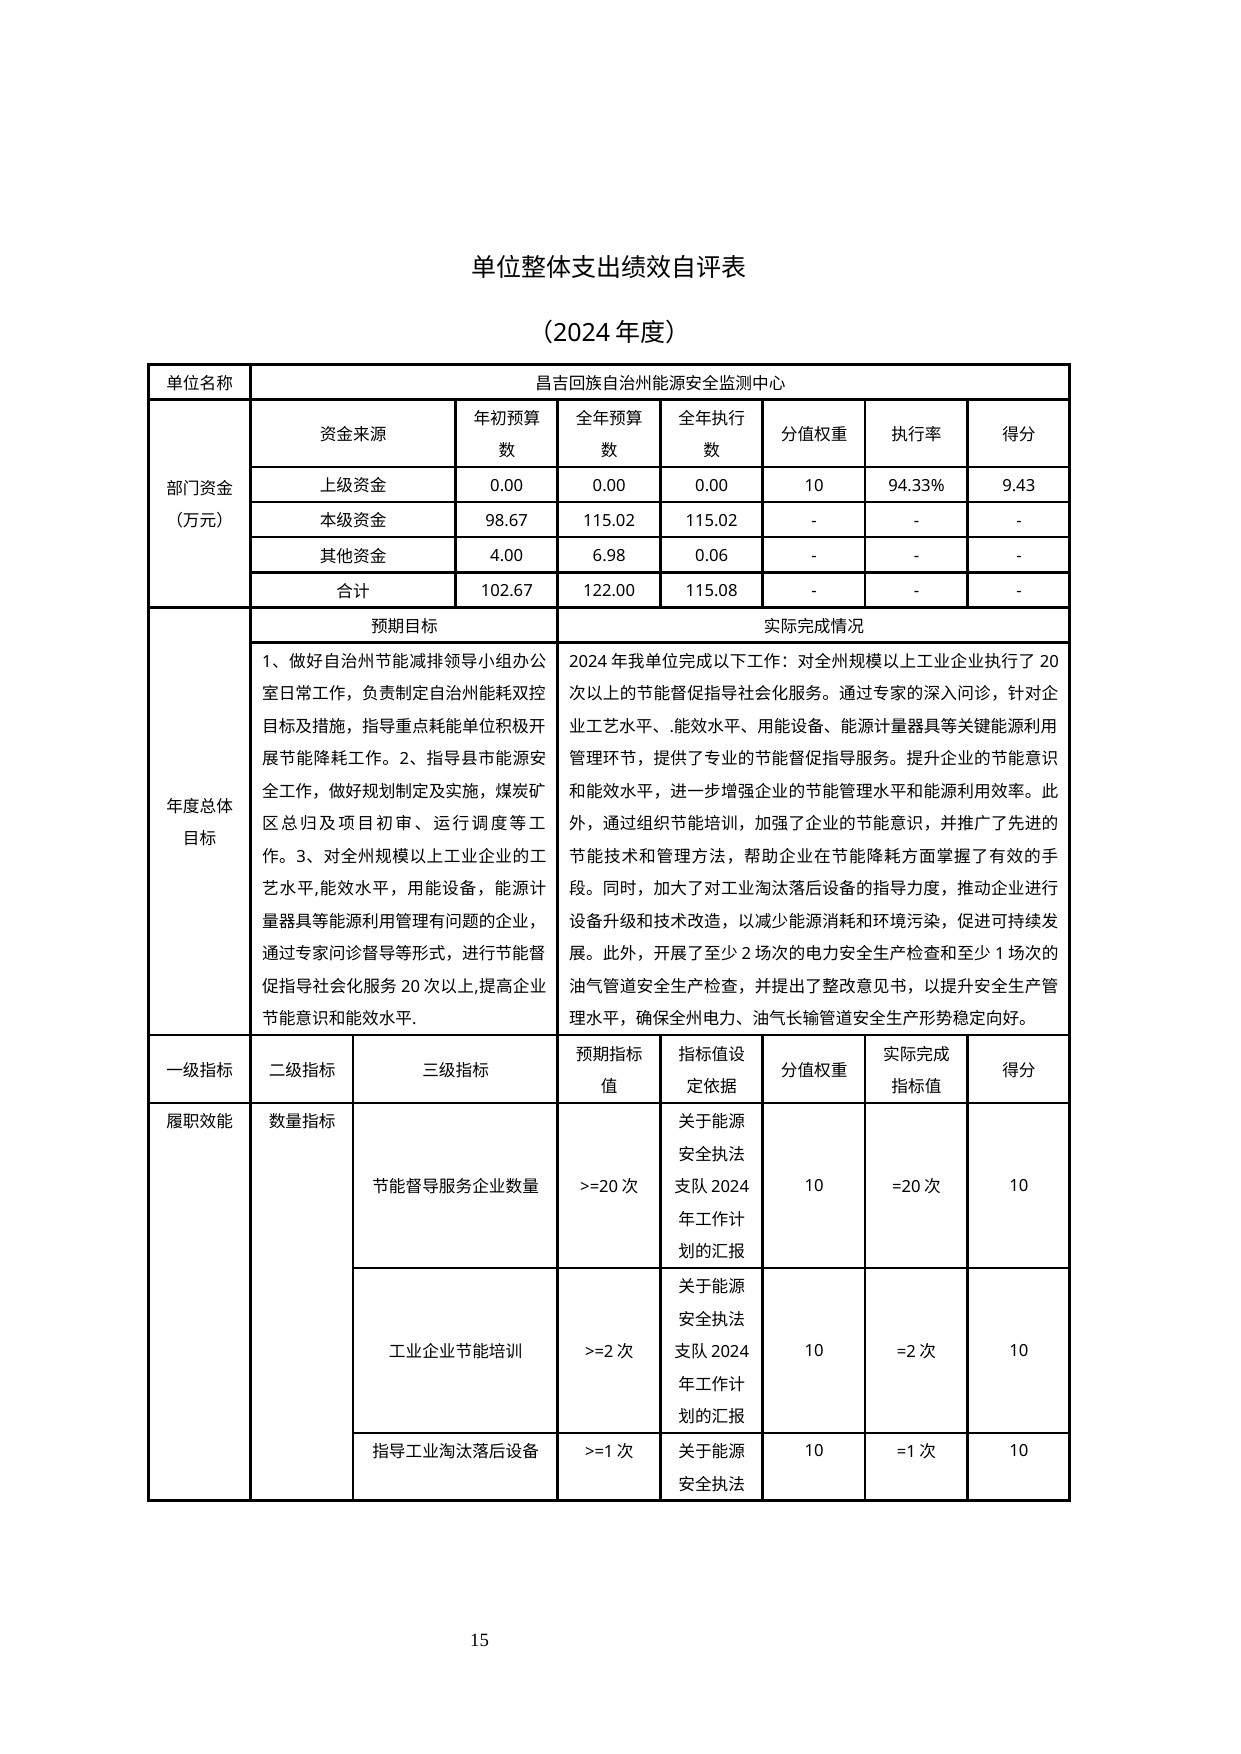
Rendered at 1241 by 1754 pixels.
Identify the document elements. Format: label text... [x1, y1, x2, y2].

table_cell 115.08 [662, 574, 761, 606]
table_cell 4.00 [457, 538, 556, 571]
table_cell - [969, 503, 1068, 536]
table_cell - [969, 574, 1068, 606]
table_cell 115.02 [559, 503, 659, 536]
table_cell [662, 1434, 761, 1499]
table_cell 其他资金 [252, 538, 454, 571]
table_cell 0.06 [662, 538, 761, 571]
table_cell 得分 [969, 1036, 1068, 1101]
table_cell 工业企业节能培训 [354, 1269, 556, 1432]
table_cell 10 [764, 1434, 864, 1499]
table_cell 上级资金 [252, 468, 454, 501]
table_cell 10 [764, 468, 864, 501]
table_cell 10 [969, 1104, 1068, 1266]
table_cell 昌吉回族自治州能源安全监测中心 [252, 366, 1068, 398]
table_cell 资金来源 [252, 401, 454, 466]
table_header 单位整体支出绩效自评表 [148, 233, 1070, 298]
table_cell 全年预算数 [559, 401, 659, 466]
table_cell - [866, 574, 966, 606]
table_cell - [866, 503, 966, 536]
table_cell 分值权重 [764, 1036, 864, 1101]
table_cell 本级资金 [252, 503, 454, 536]
table_cell 0.00 [559, 468, 659, 501]
table_cell 得分 [969, 401, 1068, 466]
table_cell 6.98 [559, 538, 659, 571]
table_cell 10 [969, 1269, 1068, 1432]
table_cell 预期指标值 [559, 1036, 659, 1101]
table_cell 关于能源安全执法支队2024年工作计划的汇报 [662, 1104, 761, 1266]
table_cell 关于能源安全执法支队2024年工作计划的汇报 [662, 1269, 761, 1432]
table_cell 执行率 [866, 401, 966, 466]
table_cell 102.67 [457, 574, 556, 606]
table_cell 115.02 [662, 503, 761, 536]
table_cell - [866, 538, 966, 571]
table_cell =20次 [866, 1104, 966, 1266]
table_cell 部门资金（万元） [150, 401, 249, 606]
table_cell >=1次 [559, 1434, 659, 1499]
table_cell - [764, 538, 864, 571]
table_cell 数量指标 [252, 1104, 352, 1499]
table_cell - [969, 538, 1068, 571]
table_cell 年初预算数 [457, 401, 556, 466]
table_cell 实际完成情况 [559, 609, 1068, 641]
table_cell 2024年我单位完成以下工作：对全州规模以上工业企业执行了20次以上的节能督促指导社会化服务。通过专家的深入问诊，针对企业工艺水平、.能效水平、用能设备、能源计量器具等关键能源利用管理环节，提供了专业的节能督促指导服务。提升企业的节能意识和能效水平，进一步增强企业的节能管理水平和能源利用效率。此外，通过组织节能培训，加强了企业的节能意识，并推广了先进的节能技术和管理方法，帮助企业在节能降耗方面掌握了有效的手段。同时，加大了对工业淘汰落后设备的指导力度，推动企业进行设备升级和技术改造，以减少能源消耗和环境污染，促进可持续发展。此外，开展了至少2场次的电力安全生产检查和至少1场次的油气管道安全生产检查，并提出了整改意见书，以提升安全生产管理水平，确保全州电力、油气长输管道安全生产形势稳定向好。 [559, 644, 1068, 1034]
table_cell 122.00 [559, 574, 659, 606]
table_cell 全年执行数 [662, 401, 761, 466]
table_cell 分值权重 [764, 401, 864, 466]
table_cell 10 [969, 1434, 1068, 1499]
table_cell =1次 [866, 1434, 966, 1499]
table_cell 94.33% [866, 468, 966, 501]
table_cell - [764, 574, 864, 606]
table_cell 10 [764, 1269, 864, 1432]
table_cell （2024年度） [148, 298, 1070, 363]
table_cell 1、做好自治州节能减排领导小组办公室日常工作，负责制定自治州能耗双控目标及措施，指导重点耗能单位积极开展节能降耗工作。2、指导县市能源安全工作，做好规划制定及实施，煤炭矿区总归及项目初审、运行调度等工作。3、对全州规模以上工业企业的工艺水平,能效水平，用能设备，能源计量器具等能源利用管理有问题的企业，通过专家问诊督导等形式，进行节能督促指导社会化服务20次以上,提高企业节能意识和能效水平. [252, 644, 556, 1034]
table_cell 指导工业淘汰落后设备 [354, 1434, 556, 1499]
table_cell - [764, 503, 864, 536]
table_cell 实际完成指标值 [866, 1036, 966, 1101]
table_cell >=20次 [559, 1104, 659, 1266]
table_cell 指标值设定依据 [662, 1036, 761, 1101]
table_cell 98.67 [457, 503, 556, 536]
table_cell 预期目标 [252, 609, 556, 641]
table_cell 三级指标 [354, 1036, 556, 1101]
table_cell 年度总体目标 [150, 609, 249, 1034]
table_cell 节能督导服务企业数量 [354, 1104, 556, 1266]
table_cell 9.43 [969, 468, 1068, 501]
table_cell 合计 [252, 574, 454, 606]
table_cell 0.00 [662, 468, 761, 501]
table_cell 单位名称 [150, 366, 249, 398]
table_cell =2次 [866, 1269, 966, 1432]
table_cell 0.00 [457, 468, 556, 501]
table_cell 二级指标 [252, 1036, 352, 1101]
table_cell 一级指标 [150, 1036, 249, 1101]
table_cell 10 [764, 1104, 864, 1266]
table_cell >=2次 [559, 1269, 659, 1432]
table_cell 履职效能 [150, 1104, 249, 1499]
